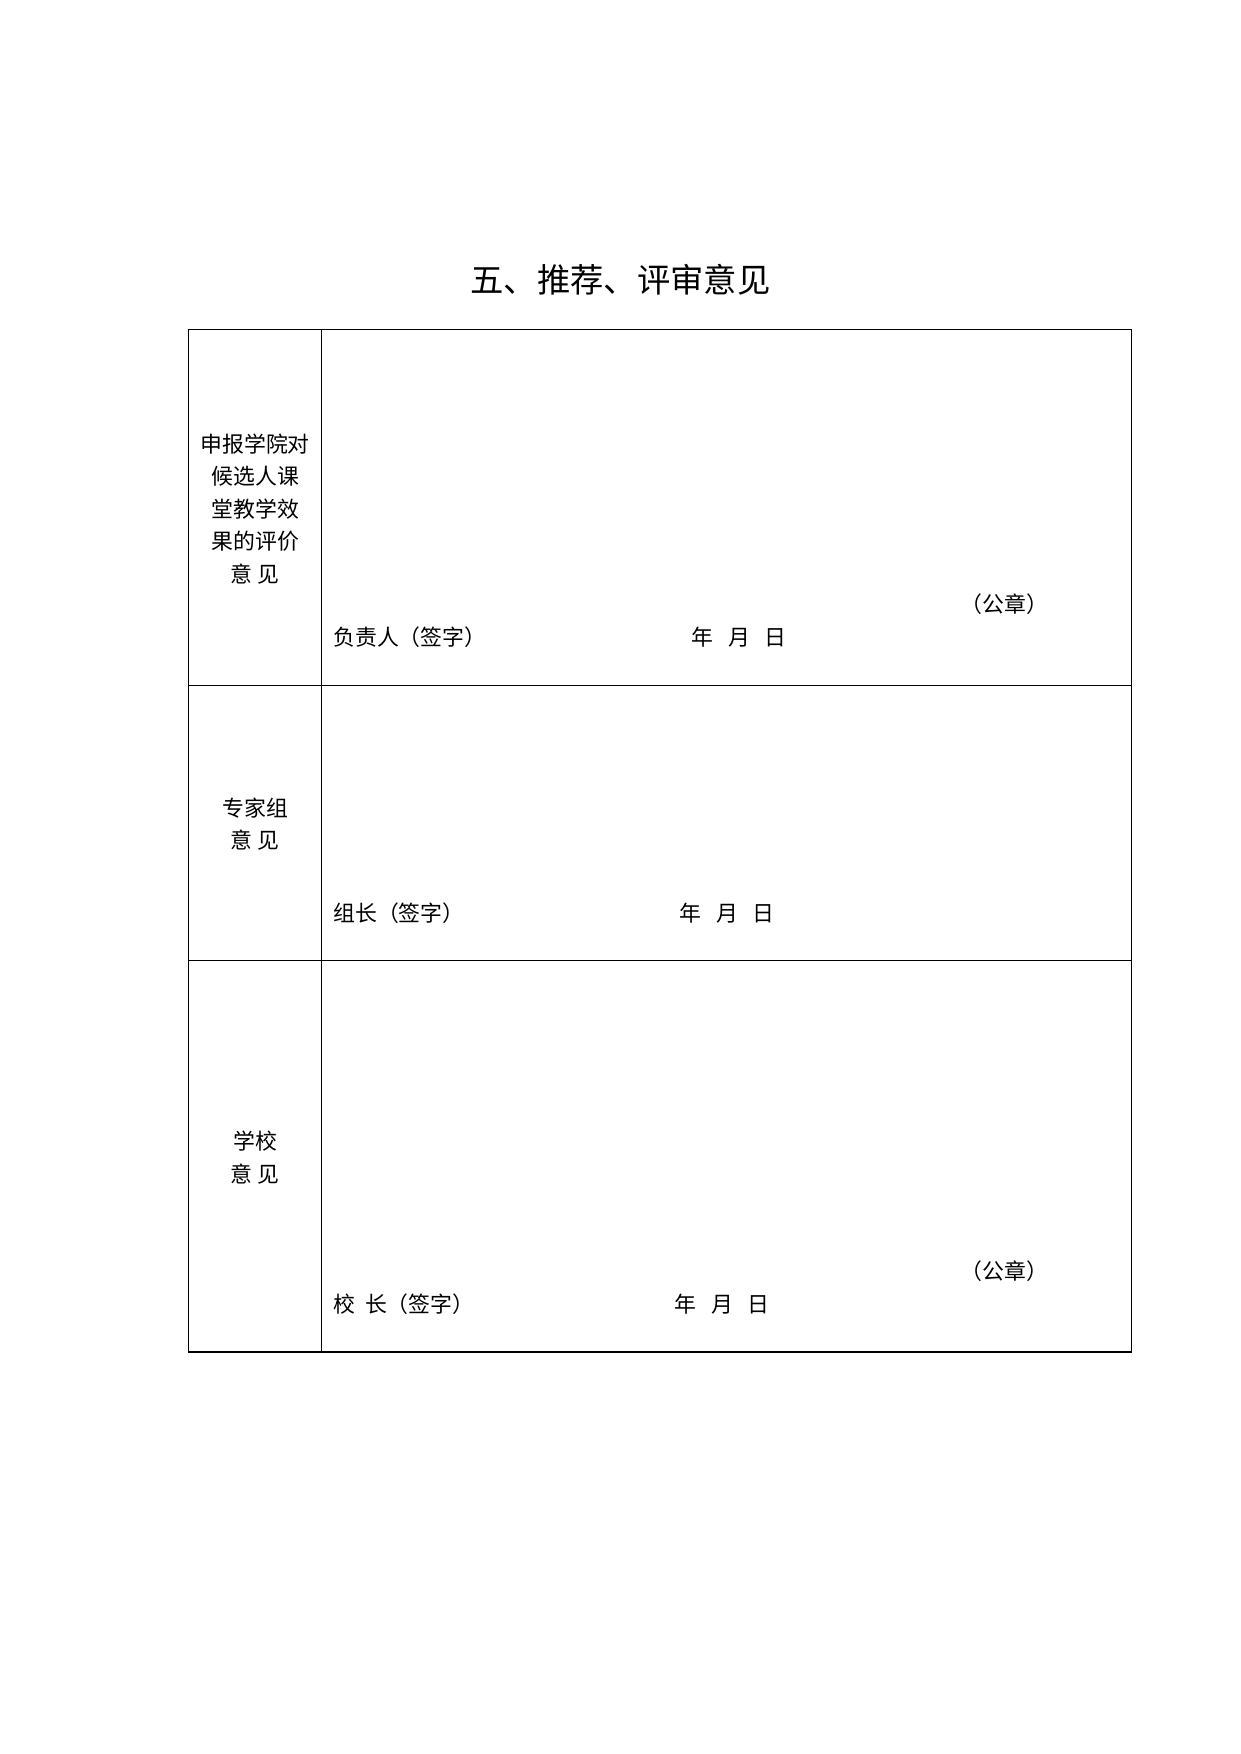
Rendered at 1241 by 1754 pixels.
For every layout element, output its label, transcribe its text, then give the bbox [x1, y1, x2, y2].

table_cell 专家组 意 见 [189, 686, 321, 960]
table_cell （公章） 校 长（签字） 年 月 日 [322, 961, 1131, 1351]
table_cell 学校 意 见 [189, 961, 321, 1351]
table_cell 组长（签字） 年 月 日 [322, 686, 1131, 960]
table_header 申报学院对 候选人课 堂教学效 果的评价 意 见 [189, 330, 321, 684]
text 五、推荐、评审意见 [187, 245, 1053, 310]
table_header （公章） 负责人（签字） 年 月 日 [322, 330, 1131, 684]
